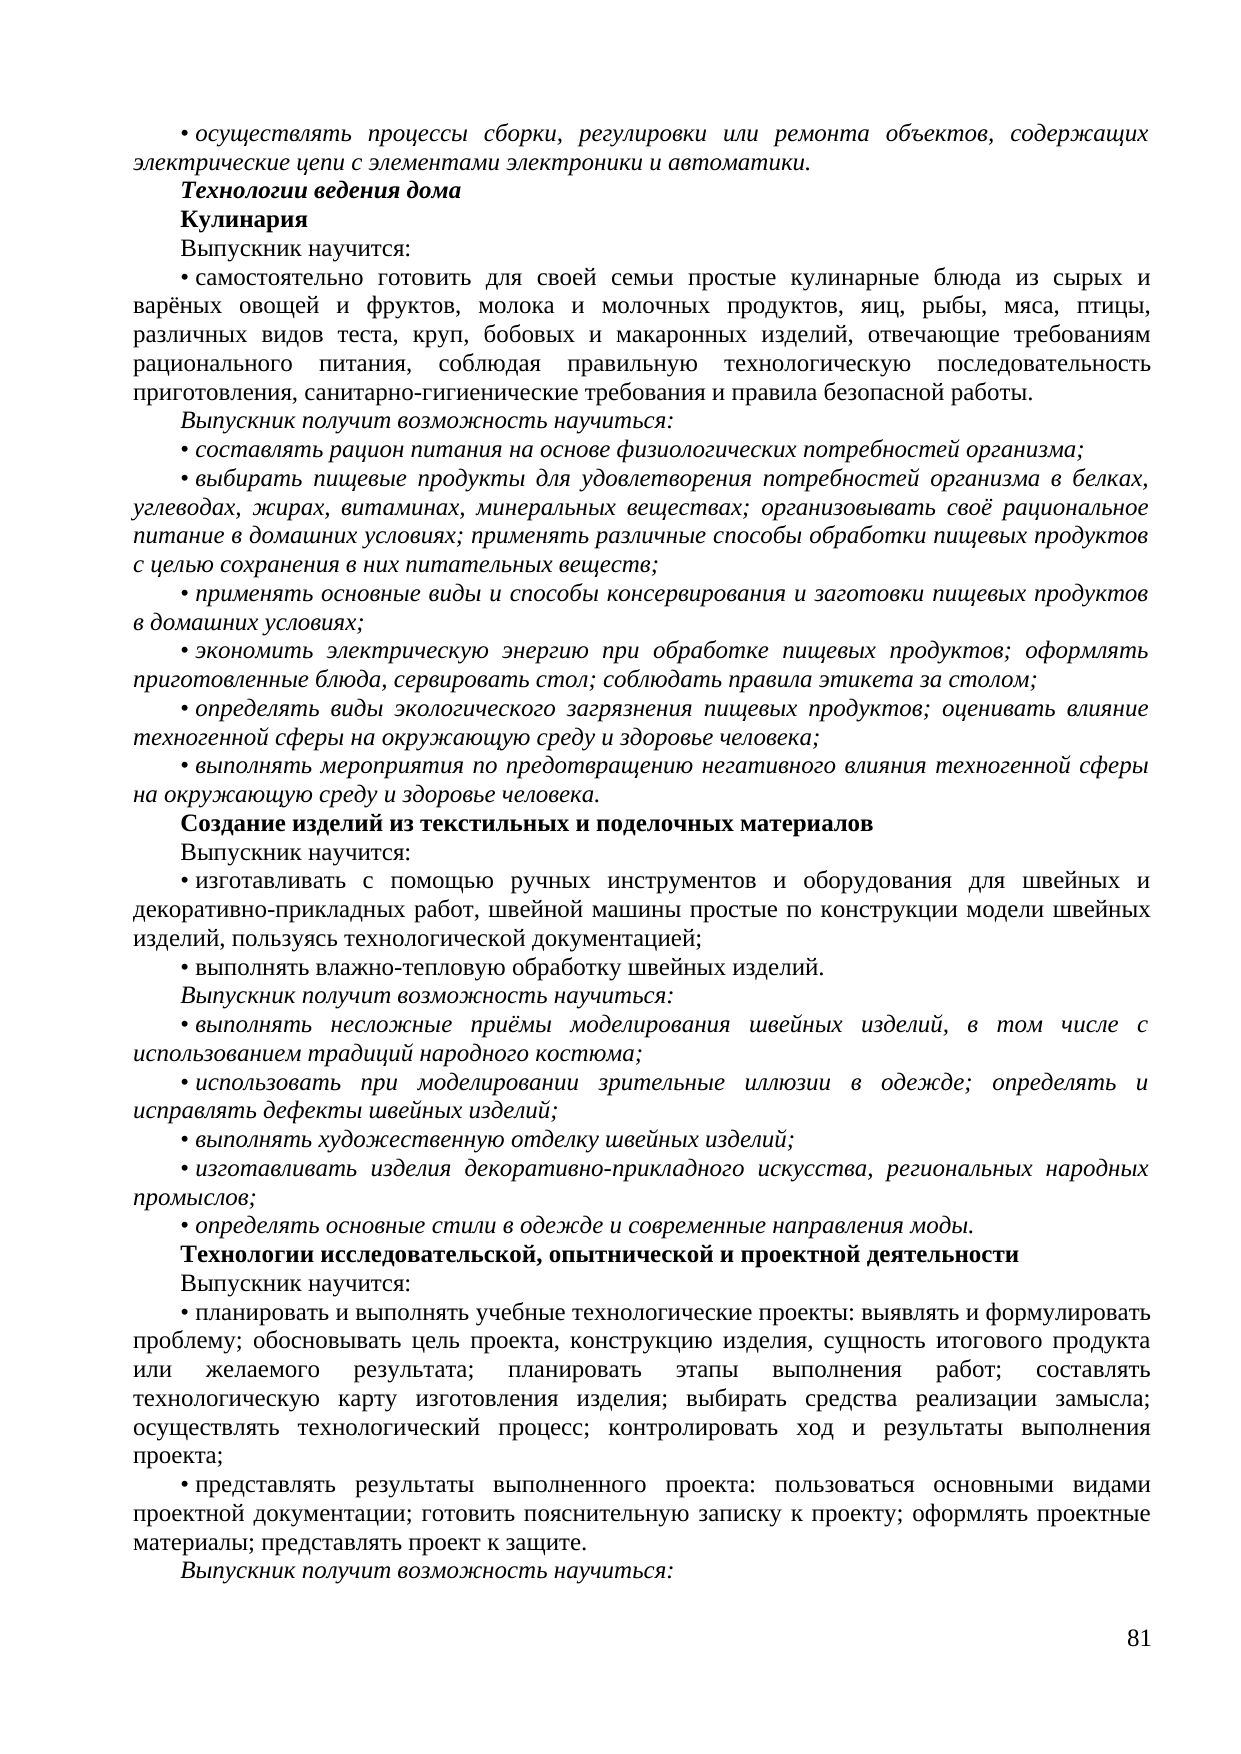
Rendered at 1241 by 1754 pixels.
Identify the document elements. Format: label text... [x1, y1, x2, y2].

text • использовать при моделировании зрительные иллюзии в одежде; определять и исправлять дефекты швейных изделий; [133, 1067, 1152, 1124]
text • экономить электрическую энергию при обработке пищевых продуктов; оформлять приготовленные блюда, сервировать стол; соблюдать правила этикета за столом; [133, 636, 1152, 693]
text Выпускник научится: [133, 1268, 1152, 1297]
text Создание изделий из текстильных и поделочных материалов [133, 808, 1152, 837]
text • планировать и выполнять учебные технологические проекты: выявлять и формулировать проблему; обосновывать цель проекта, конструкцию изделия, сущность итогового продукта или желаемого результата; планировать этапы выполнения работ; составлять технологическую карту изготовления изделия; выбирать средства реализации замысла; осуществлять технологический процесс; контролировать ход и результаты выполнения проекта; [133, 1297, 1152, 1469]
text Выпускник получит возможность научиться: [133, 981, 1152, 1009]
text Технологии исследовательской, опытнической и проектной деятельности [133, 1239, 1152, 1268]
text Выпускник получит возможность научиться: [133, 406, 1152, 434]
text • представлять результаты выполненного проекта: пользоваться основными видами проектной документации; готовить пояснительную записку к проекту; оформлять проектные материалы; представлять проект к защите. [133, 1469, 1152, 1556]
text • выполнять художественную отделку швейных изделий; [133, 1124, 1152, 1153]
text • применять основные виды и способы консервирования и заготовки пищевых продуктов в домашних условиях; [133, 578, 1152, 636]
text • самостоятельно готовить для своей семьи простые кулинарные блюда из сырых и варёных овощей и фруктов, молока и молочных продуктов, яиц, рыбы, мяса, птицы, различных видов теста, круп, бобовых и макаронных изделий, отвечающие требованиям рационального питания, соблюдая правильную технологическую последовательность приготовления, санитарно-гигиенические требования и правила безопасной работы. [133, 262, 1152, 406]
text • выбирать пищевые продукты для удовлетворения потребностей организма в белках, углеводах, жирах, витаминах, минеральных веществах; организовывать своё рациональное питание в домашних условиях; применять различные способы обработки пищевых продуктов с целью сохранения в них питательных веществ; [133, 463, 1152, 578]
text • изготавливать с помощью ручных инструментов и оборудования для швейных и декоративно-прикладных работ, швейной машины простые по конструкции модели швейных изделий, пользуясь технологической документацией; [133, 866, 1152, 952]
text • определять основные стили в одежде и современные направления моды. [133, 1211, 1152, 1239]
text • изготавливать изделия декоративно-прикладного искусства, региональных народных промыслов; [133, 1153, 1152, 1211]
text • выполнять влажно-тепловую обработку швейных изделий. [133, 952, 1152, 981]
text • составлять рацион питания на основе физиологических потребностей организма; [133, 434, 1152, 463]
text Выпускник научится: [133, 233, 1152, 262]
text • осуществлять процессы сборки, регулировки или ремонта объектов, содержащих электрические цепи с элементами электроники и автоматики. [133, 118, 1152, 176]
text Технологии ведения дома [133, 176, 1152, 204]
text Выпускник научится: [133, 837, 1152, 866]
text • выполнять мероприятия по предотвращению негативного влияния техногенной сферы на окружающую среду и здоровье человека. [133, 751, 1152, 808]
text Кулинария [133, 204, 1152, 233]
text Выпускник получит возможность научиться: [133, 1556, 1152, 1584]
text • определять виды экологического загрязнения пищевых продуктов; оценивать влияние техногенной сферы на окружающую среду и здоровье человека; [133, 693, 1152, 751]
text • выполнять несложные приёмы моделирования швейных изделий, в том числе с использованием традиций народного костюма; [133, 1009, 1152, 1067]
